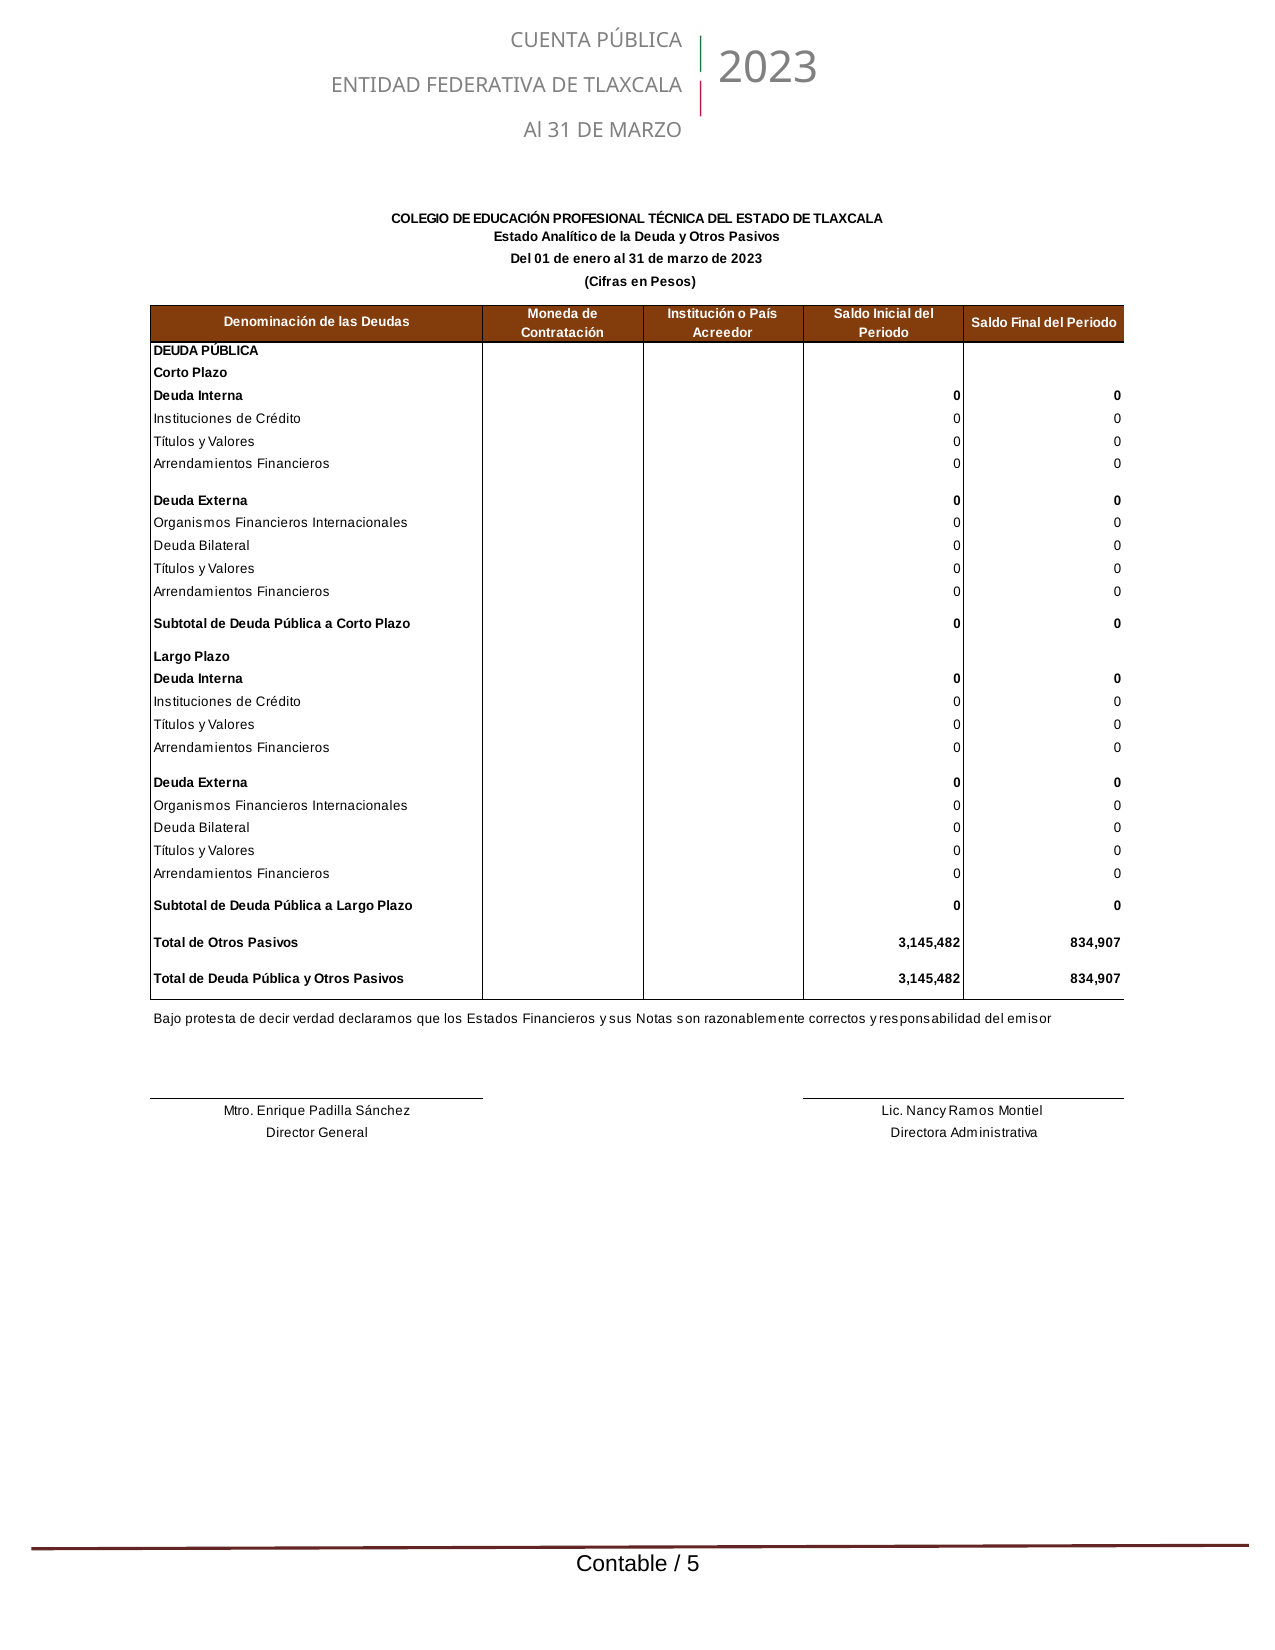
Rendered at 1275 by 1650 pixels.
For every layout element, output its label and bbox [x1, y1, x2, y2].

picture [693, 23, 714, 120]
